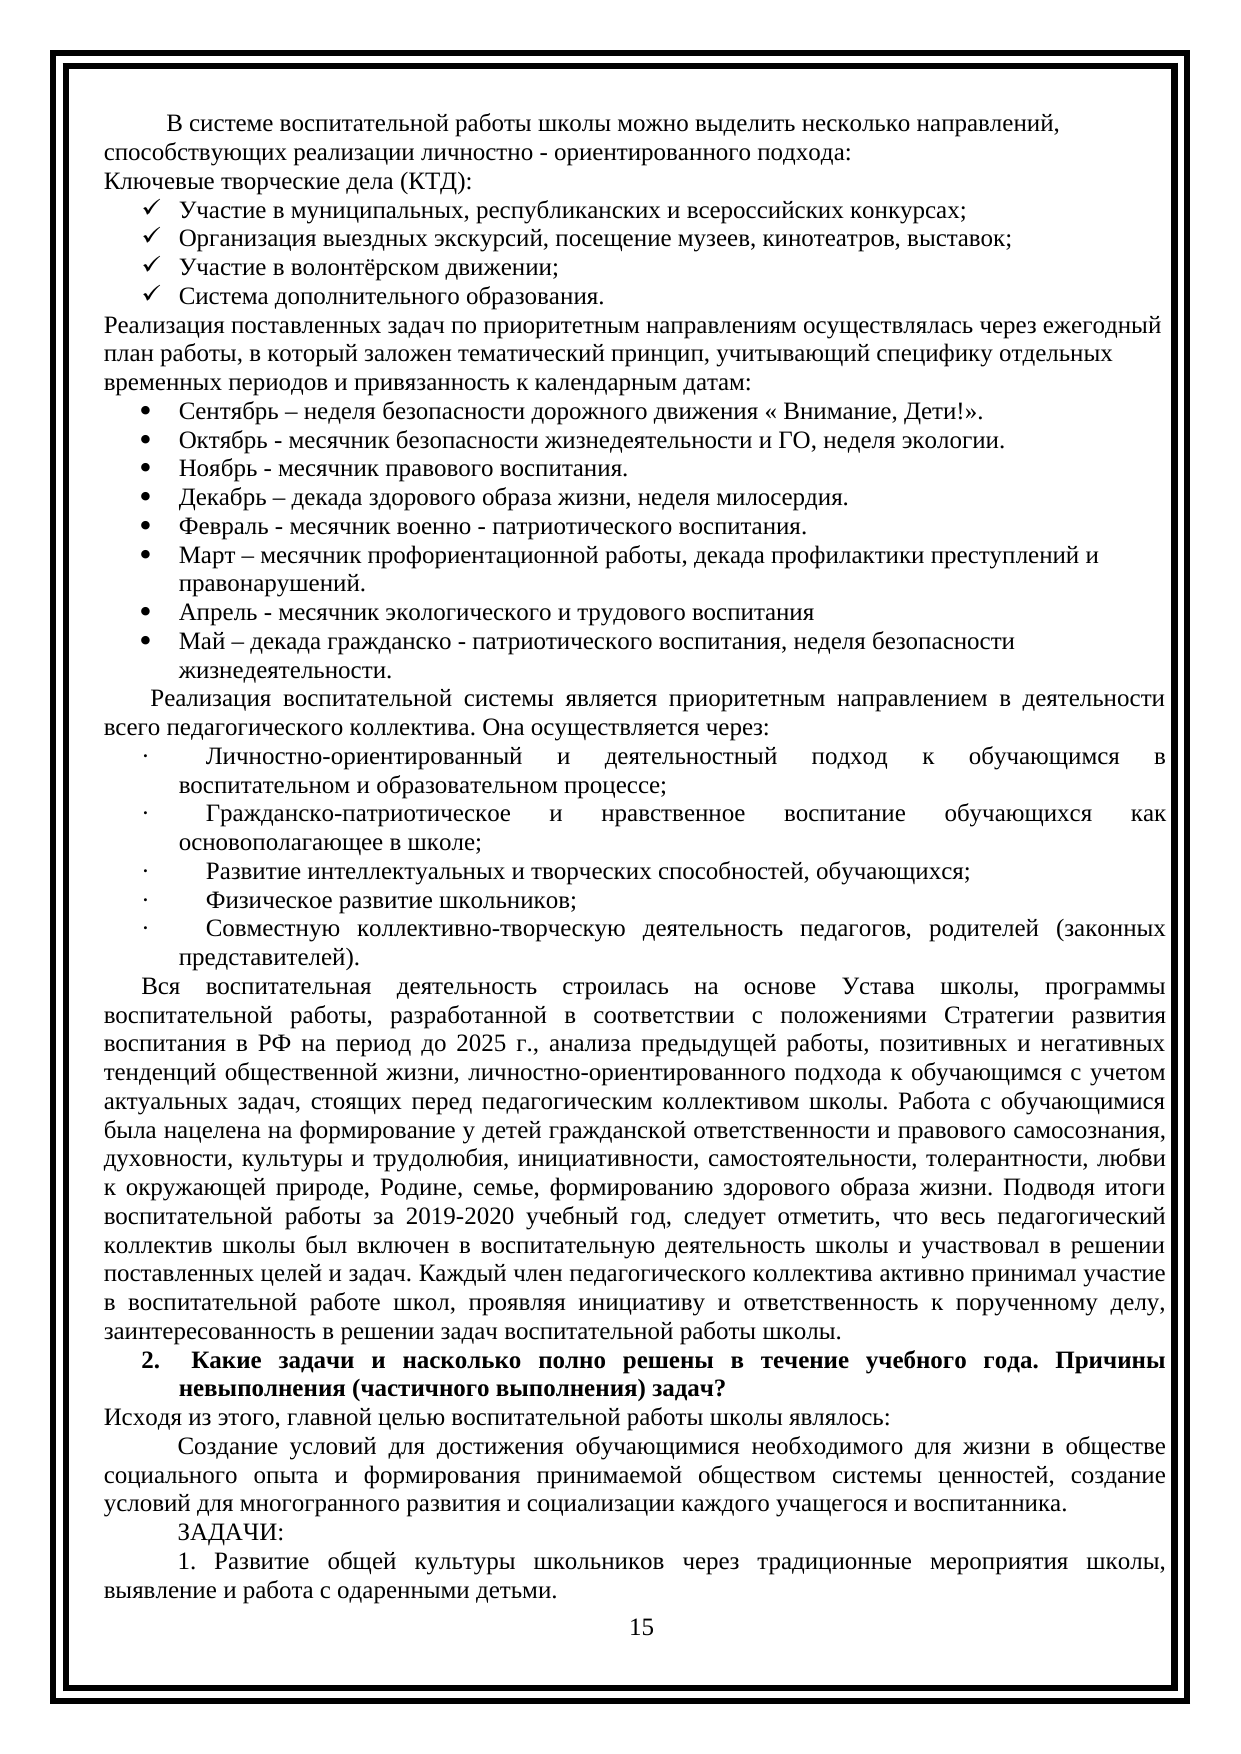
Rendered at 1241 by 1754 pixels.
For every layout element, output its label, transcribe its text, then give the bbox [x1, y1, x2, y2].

list Апрель - месячник экологического и трудового воспитания [141, 597, 1167, 626]
text Реализация воспитательной системы является приоритетным направлением в деятельности всего педагогического коллектива. Она осуществляется через: [103, 683, 1167, 741]
text Ключевые творческие дела (КТД): [103, 166, 1167, 195]
text · Совместную коллективно-творческую деятельность педагогов, родителей (законных представителей). [141, 913, 1167, 971]
text · Личностно-ориентированный и деятельностный подход к обучающимся в воспитательном и образовательном процессе; [141, 741, 1167, 798]
text Исходя из этого, главной целью воспитательной работы школы являлось: [103, 1402, 1167, 1431]
text · Развитие интеллектуальных и творческих способностей, обучающихся; [141, 856, 1167, 885]
list Октябрь - месячник безопасности жизнедеятельности и ГО, неделя экологии. [141, 425, 1167, 453]
text Реализация поставленных задач по приоритетным направлениям осуществлялась через ежегодный план работы, в который заложен тематический принцип, учитывающий специфику отдельных временных периодов и привязанность к календарным датам: [103, 310, 1167, 396]
text ЗАДАЧИ: [103, 1517, 1167, 1546]
list Сентябрь – неделя безопасности дорожного движения « Внимание, Дети!». [141, 396, 1167, 425]
list Участие в волонтёрском движении; [141, 252, 1167, 281]
list Ноябрь - месячник правового воспитания. [141, 453, 1167, 482]
text Создание условий для достижения обучающимися необходимого для жизни в обществе социального опыта и формирования принимаемой обществом системы ценностей, создание условий для многогранного развития и социализации каждого учащегося и воспитанника. [103, 1431, 1167, 1517]
text · Гражданско-патриотическое и нравственное воспитание обучающихся как основополагающее в школе; [141, 798, 1167, 856]
list Март – месячник профориентационной работы, декада профилактики преступлений и правонарушений. [141, 540, 1167, 597]
text 1. Развитие общей культуры школьников через традиционные мероприятия школы, выявление и работа с одаренными детьми. [103, 1546, 1167, 1603]
text · Физическое развитие школьников; [141, 885, 1167, 913]
list Февраль - месячник военно - патриотического воспитания. [141, 511, 1167, 540]
list Май – декада гражданско - патриотического воспитания, неделя безопасности жизнедеятельности. [141, 626, 1167, 683]
list Организация выездных экскурсий, посещение музеев, кинотеатров, выставок; [141, 223, 1167, 252]
text В системе воспитательной работы школы можно выделить несколько направлений, способствующих реализации личностно - ориентированного подхода: [103, 108, 1167, 166]
text 2. Какие задачи и насколько полно решены в течение учебного года. Причины невыполнения (частичного выполнения) задач? [141, 1345, 1167, 1402]
list Участие в муниципальных, республиканских и всероссийских конкурсах; [141, 195, 1167, 223]
text Вся воспитательная деятельность строилась на основе Устава школы, программы воспитательной работы, разработанной в соответствии с положениями Стратегии развития воспитания в РФ на период до 2025 г., анализа предыдущей работы, позитивных и негативных тенденций общественной жизни, личностно-ориентированного подхода к обучающимся с учетом актуальных задач, стоящих перед педагогическим коллективом школы. Работа с обучающимися была нацелена на формирование у детей гражданской ответственности и правового самосознания, духовности, культуры и трудолюбия, инициативности, самостоятельности, толерантности, любви к окружающей природе, Родине, семье, формированию здорового образа жизни. Подводя итоги воспитательной работы за 2019-2020 учебный год, следует отметить, что весь педагогический коллектив школы был включен в воспитательную деятельность школы и участвовал в решении поставленных целей и задач. Каждый член педагогического коллектива активно принимал участие в воспитательной работе школ, проявляя инициативу и ответственность к порученному делу, заинтересованность в решении задач воспитательной работы школы. [103, 971, 1167, 1345]
list Система дополнительного образования. [141, 281, 1167, 310]
list Декабрь – декада здорового образа жизни, неделя милосердия. [141, 482, 1167, 511]
